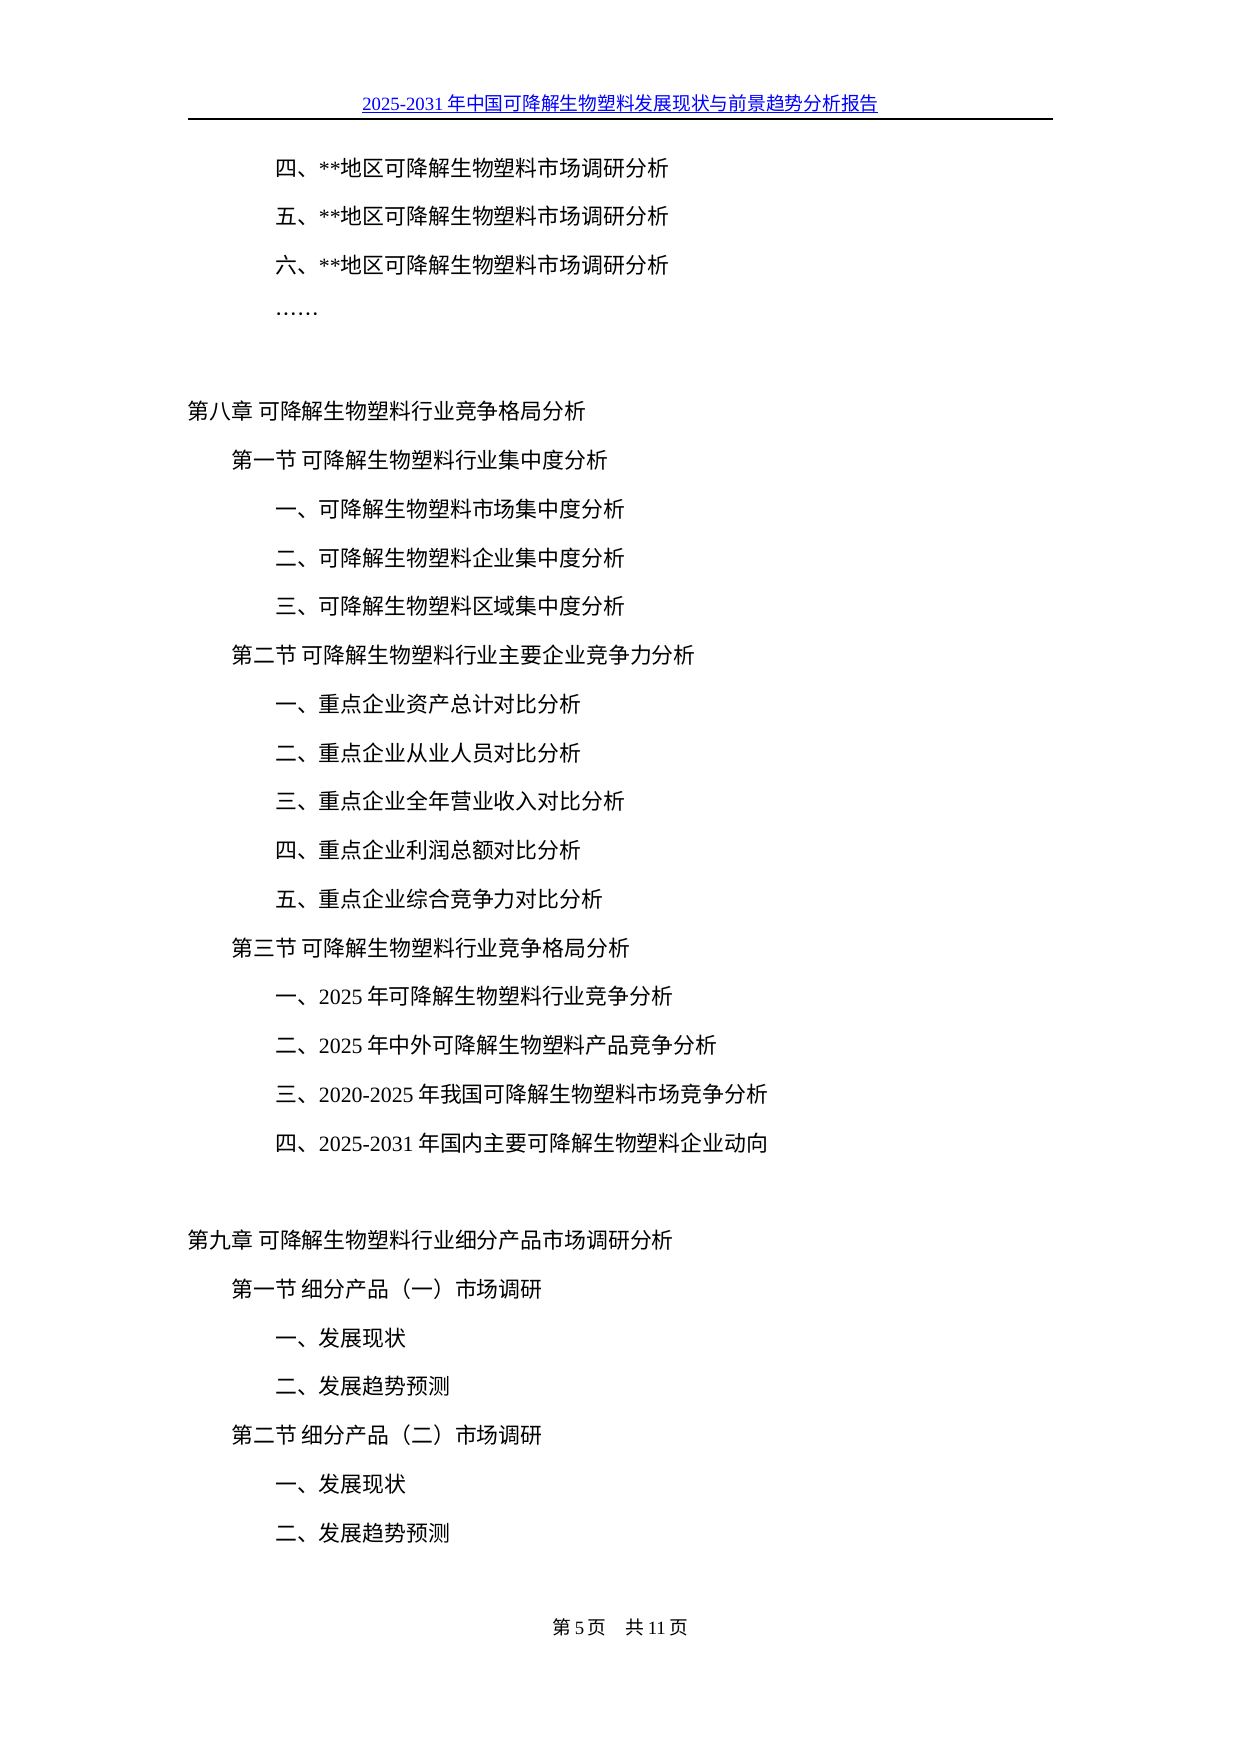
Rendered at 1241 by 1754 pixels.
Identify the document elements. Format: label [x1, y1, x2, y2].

text [187, 150, 1053, 1548]
